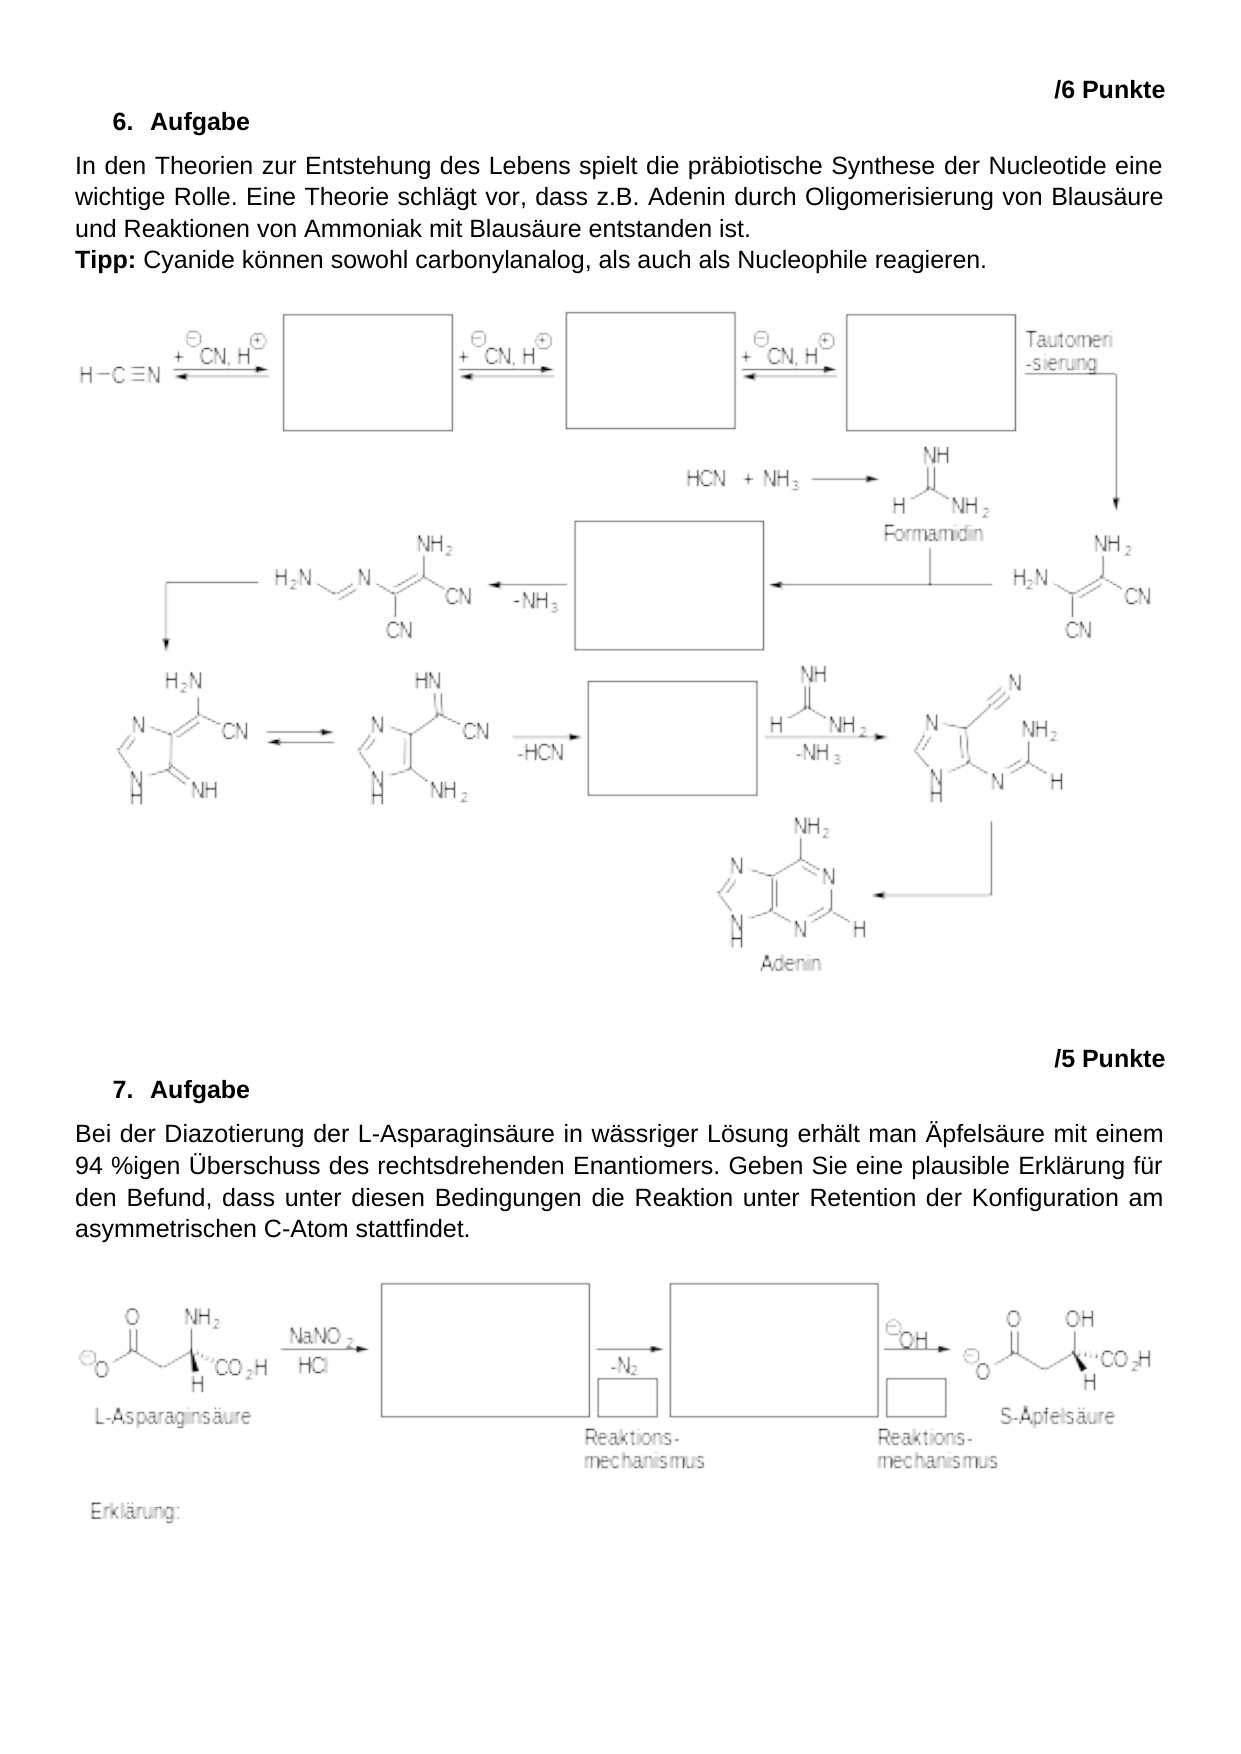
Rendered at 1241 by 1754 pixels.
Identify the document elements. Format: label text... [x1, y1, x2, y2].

text In den Theorien zur Entstehung des Lebens spielt die präbiotische Synthese der Nucleotide eine wichtige Rolle. Eine Theorie schlägt vor, dass z.B. Adenin durch Oligomerisierung von Blausäure und Reaktionen von Ammoniak mit Blausäure entstanden ist. [75, 151, 1165, 242]
text Tipp: Cyanide können sowohl carbonylanalog, als auch als Nucleophile reagieren. [75, 245, 1165, 274]
subtitle Aufgabe [112, 1075, 1240, 1104]
text Bei der Diazotierung der L-Asparaginsäure in wässriger Lösung erhält man Äpfelsäure mit einem 94 %igen Überschuss des rechtsdrehenden Enantiomers. Geben Sie eine plausible Erklärung für den Befund, dass unter diesen Bedingungen die Reaktion unter Retention der Konfiguration am asymmetrischen C-Atom stattfindet. [75, 1119, 1165, 1243]
subtitle Aufgabe [112, 107, 1240, 135]
text /6 Punkte [75, 75, 1165, 104]
text /5 Punkte [75, 1044, 1165, 1073]
